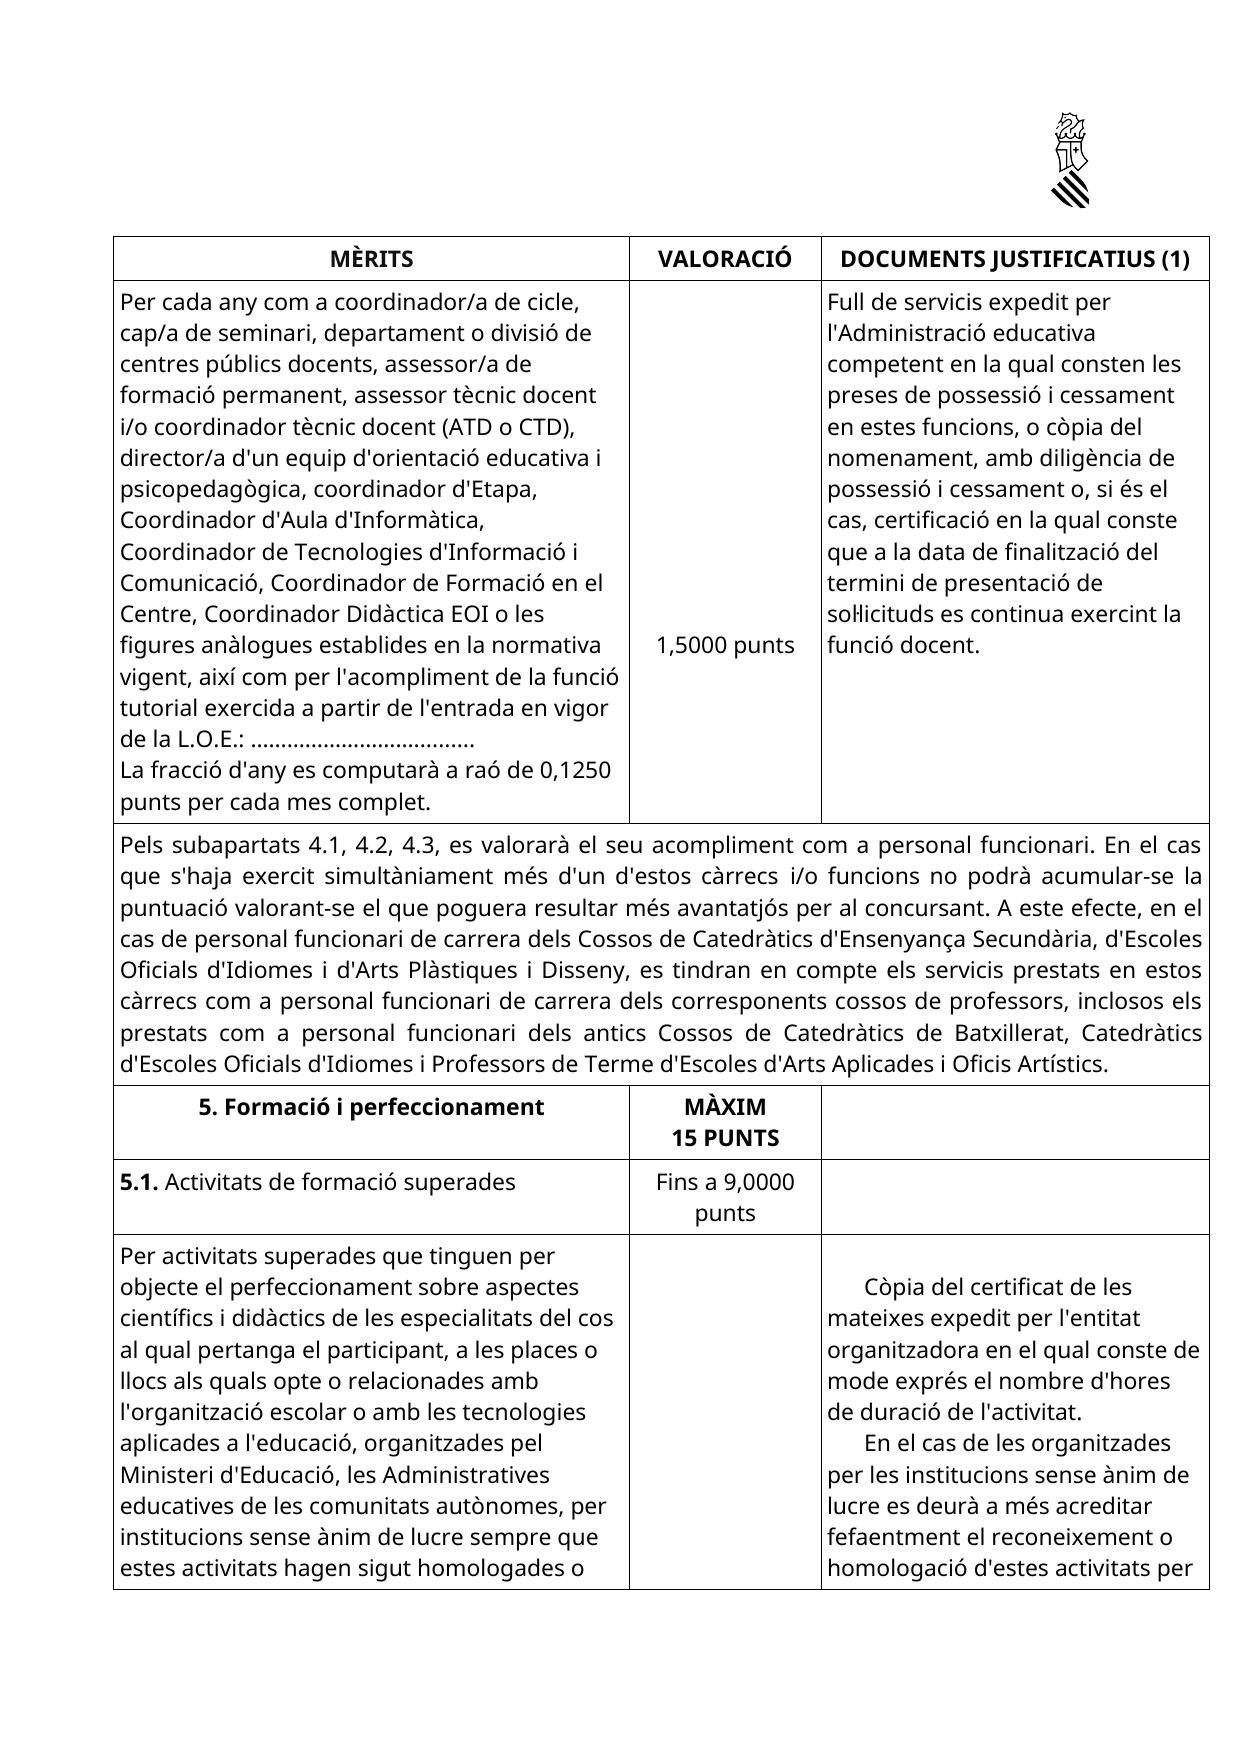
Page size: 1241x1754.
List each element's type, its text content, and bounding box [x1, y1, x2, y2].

table_header VALORACIÓ [630, 237, 821, 279]
table_header DOCUMENTS JUSTIFICATIUS (1) [822, 237, 1209, 279]
table_cell [630, 1235, 821, 1589]
table_cell Per cada any com a coordinador/a de cicle, cap/a de seminari, departament o divisió de centres públics docents, assessor/a de formació permanent, assessor tècnic docent i/o coordinador tècnic docent (ATD o CTD), director/a d'un equip d'orientació educativa i psicopedagògica, coordinador d'Etapa, Coordinador d'Aula d'Informàtica, Coordinador de Tecnologies d'Informació i Comunicació, Coordinador de Formació en el Centre, Coordinador Didàctica EOI o les figures anàlogues establides en la normativa vigent, així com per l'acompliment de la funció tutorial exercida a partir de l'entrada en vigor de la L.O.E.: ……………………….......... La fracció d'any es computarà a raó de 0,1250 punts per cada mes complet. [114, 281, 629, 823]
table_cell 5.1. Activitats de formació superades [114, 1160, 629, 1234]
table_cell MÀXIM 15 PUNTS [630, 1086, 821, 1159]
table_cell [822, 1086, 1209, 1159]
picture [1012, 73, 1128, 236]
table_cell Full de servicis expedit per l'Administració educativa competent en la qual consten les preses de possessió i cessament en estes funcions, o còpia del nomenament, amb diligència de possessió i cessament o, si és el cas, certificació en la qual conste que a la data de finalització del termini de presentació de sol·licituds es continua exercint la funció docent. [822, 281, 1209, 823]
table_cell Fins a 9,0000 punts [630, 1160, 821, 1234]
table_cell [822, 1160, 1209, 1234]
table_header MÈRITS [114, 237, 629, 279]
table_cell 1,5000 punts [630, 281, 821, 823]
table_cell 5. Formació i perfeccionament [114, 1086, 629, 1159]
table_cell Pels subapartats 4.1, 4.2, 4.3, es valorarà el seu acompliment com a personal funcionari. En el cas que s'haja exercit simultàniament més d'un d'estos càrrecs i/o funcions no podrà acumular-se la puntuació valorant-se el que poguera resultar més avantatjós per al concursant. A este efecte, en el cas de personal funcionari de carrera dels Cossos de Catedràtics d'Ensenyança Secundària, d'Escoles Oficials d'Idiomes i d'Arts Plàstiques i Disseny, es tindran en compte els servicis prestats en estos càrrecs com a personal funcionari de carrera dels corresponents cossos de professors, inclosos els prestats com a personal funcionari dels antics Cossos de Catedràtics de Batxillerat, Catedràtics d'Escoles Oficials d'Idiomes i Professors de Terme d'Escoles d'Arts Aplicades i Oficis Artístics. [114, 824, 1209, 1085]
